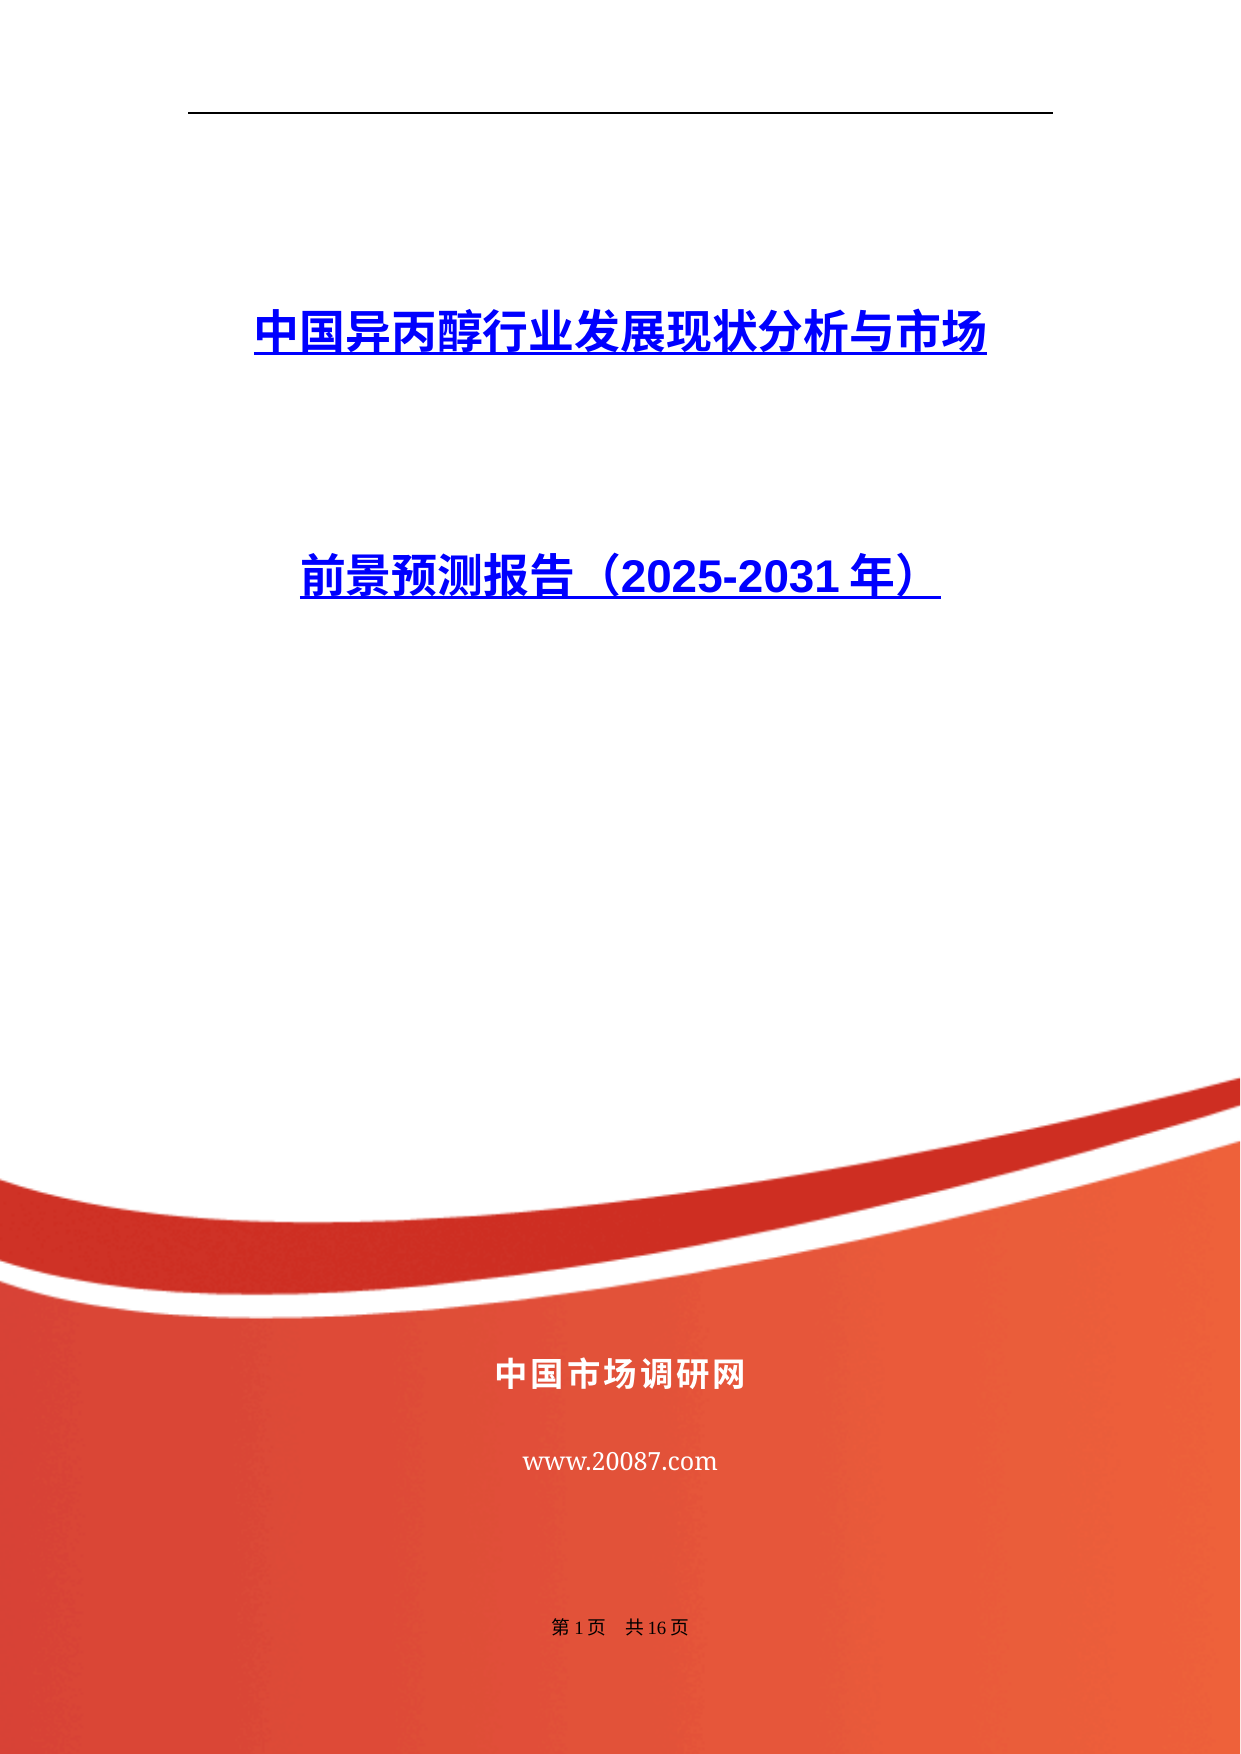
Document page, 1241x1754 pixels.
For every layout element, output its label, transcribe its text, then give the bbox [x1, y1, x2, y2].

subtitle 中国市场调研网 [187, 1339, 1053, 1404]
text www.20087.com [187, 1428, 1053, 1493]
picture [0, 1006, 1241, 1754]
table_header 中国异丙醇行业发展现状分析与市场前景预测报告（2025-2031年） [188, 207, 1053, 773]
